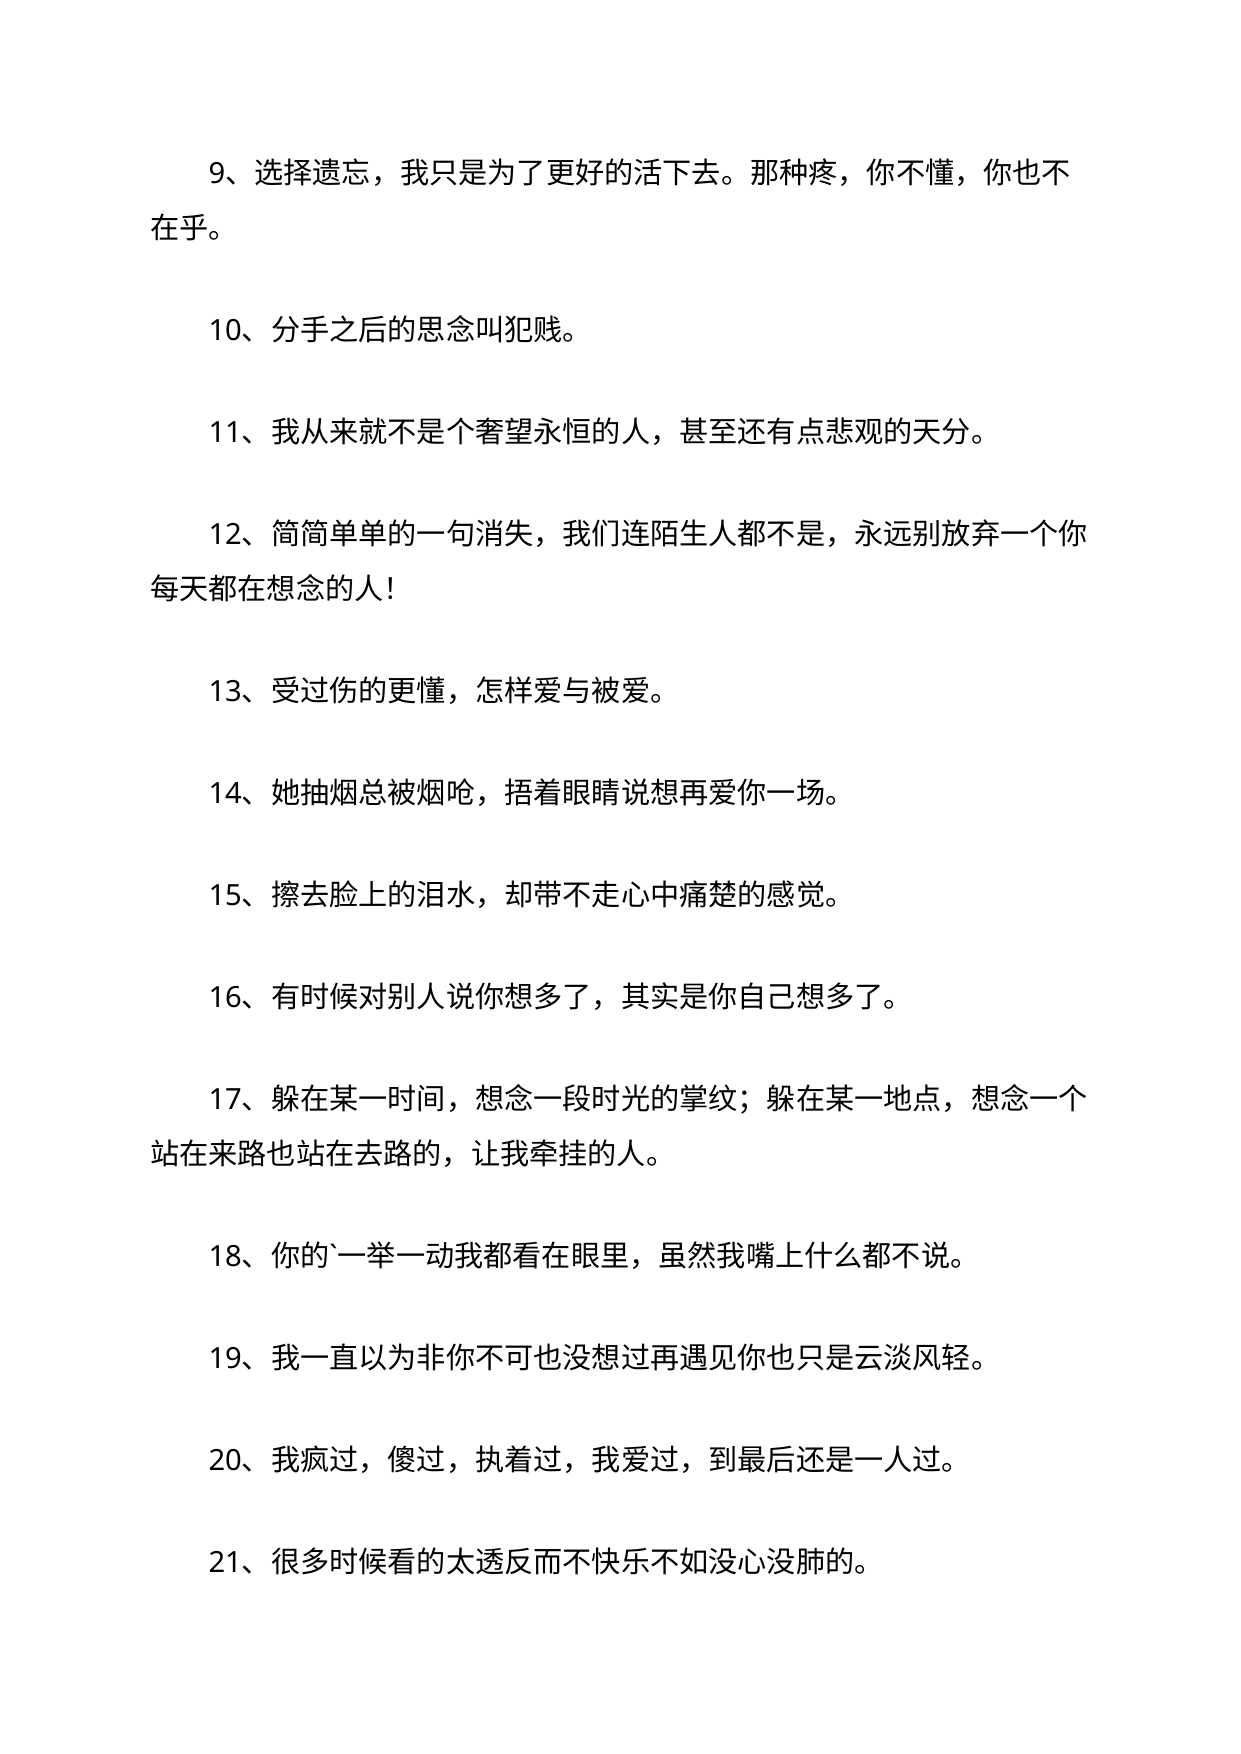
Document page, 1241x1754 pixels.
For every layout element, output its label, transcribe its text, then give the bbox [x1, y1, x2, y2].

text 16、有时候对别人说你想多了，其实是你自己想多了。 [150, 973, 1090, 1016]
text 11、我从来就不是个奢望永恒的人，甚至还有点悲观的天分。 [150, 409, 1090, 451]
text 14、她抽烟总被烟呛，捂着眼睛说想再爱你一场。 [150, 769, 1090, 812]
text 18、你的`一举一动我都看在眼里，虽然我嘴上什么都不说。 [150, 1232, 1090, 1274]
text 13、受过伤的更懂，怎样爱与被爱。 [150, 667, 1090, 710]
text 10、分手之后的思念叫犯贱。 [150, 307, 1090, 349]
text 15、擦去脸上的泪水，却带不走心中痛楚的感觉。 [150, 871, 1090, 914]
text 9、选择遗忘，我只是为了更好的活下去。那种疼，你不懂，你也不在乎。 [150, 150, 1090, 247]
text 21、很多时候看的太透反而不快乐不如没心没肺的。 [150, 1538, 1090, 1581]
text 20、我疯过，傻过，执着过，我爱过，到最后还是一人过。 [150, 1436, 1090, 1478]
text 17、躲在某一时间，想念一段时光的掌纹；躲在某一地点，想念一个站在来路也站在去路的，让我牵挂的人。 [150, 1075, 1090, 1173]
text 12、简简单单的一句消失，我们连陌生人都不是，永远别放弃一个你每天都在想念的人！ [150, 511, 1090, 608]
text 19、我一直以为非你不可也没想过再遇见你也只是云淡风轻。 [150, 1334, 1090, 1377]
